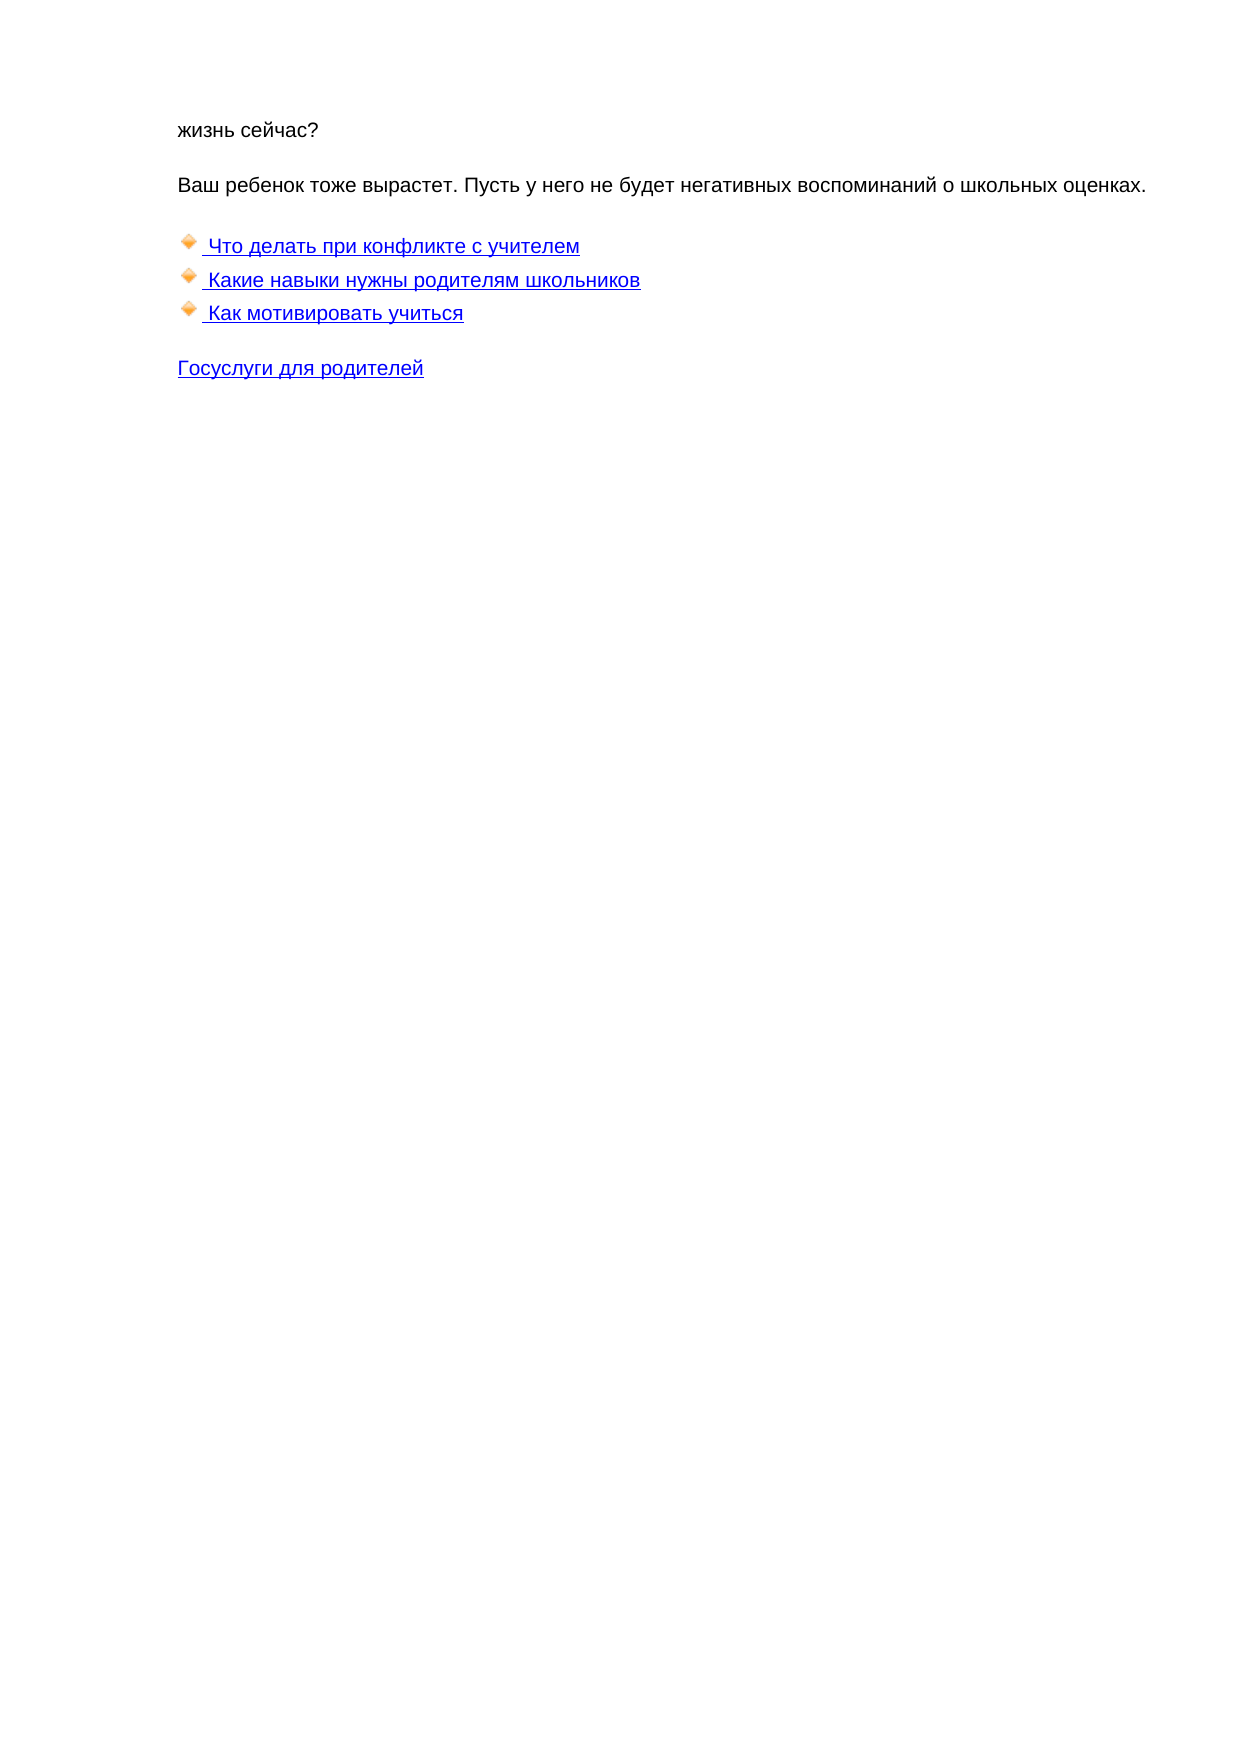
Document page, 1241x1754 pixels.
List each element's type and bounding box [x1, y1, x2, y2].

text [177, 118, 1152, 380]
picture [177, 228, 203, 254]
picture [177, 262, 203, 288]
picture [177, 295, 203, 321]
